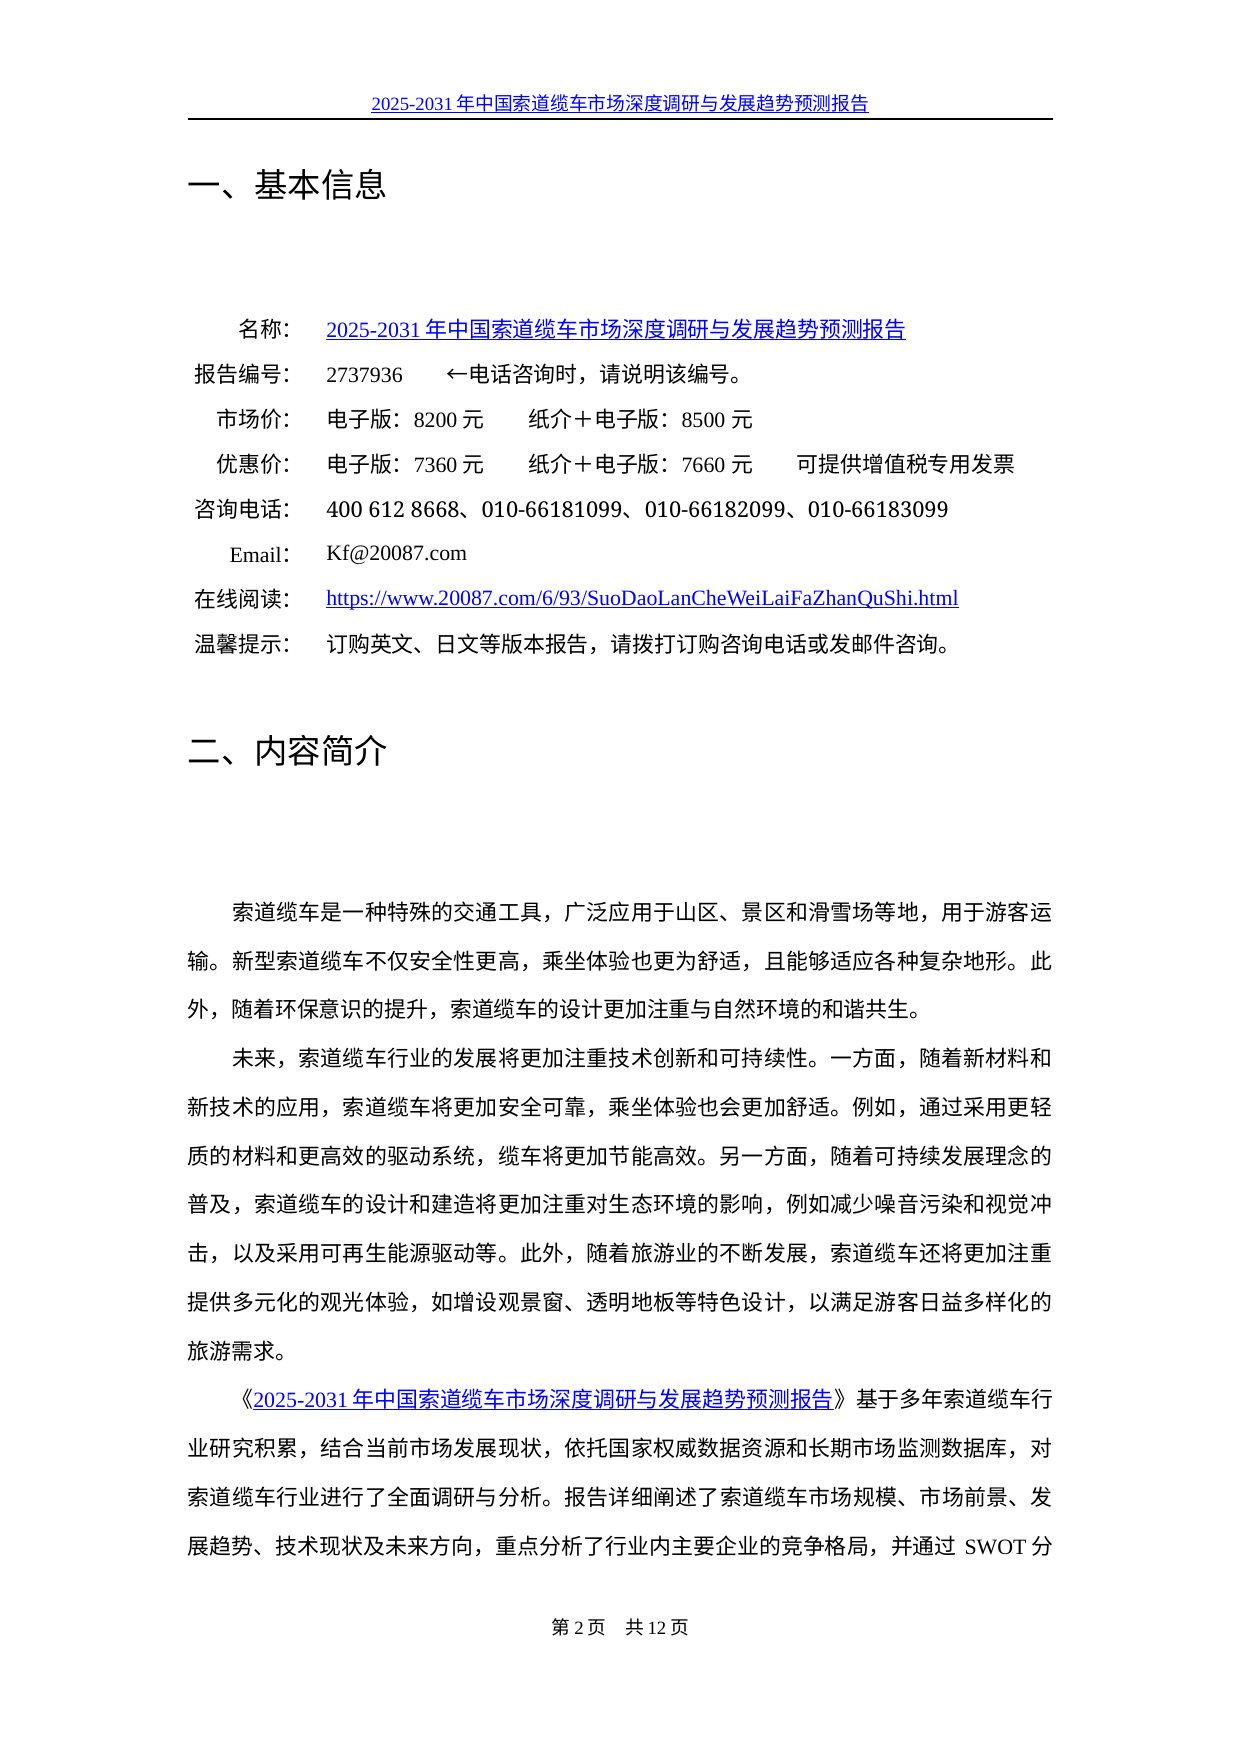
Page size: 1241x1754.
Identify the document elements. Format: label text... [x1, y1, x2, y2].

title 一、基本信息 [187, 150, 1053, 215]
table_cell 咨询电话： [167, 492, 315, 537]
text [187, 894, 1053, 1561]
table_cell 400 612 8668、010-66181099、010-66182099、010-66183099 [315, 492, 1073, 537]
table_cell 温馨提示： [167, 627, 315, 672]
table_cell 电子版：7360 元 纸介＋电子版：7660 元 可提供增值税专用发票 [315, 447, 1073, 492]
table_header 名称： [167, 312, 315, 357]
table_cell Kf@20087.com [315, 537, 1073, 582]
table_cell 报告编号： [167, 357, 315, 402]
table_header 2025-2031年中国索道缆车市场深度调研与发展趋势预测报告 [315, 312, 1073, 357]
table_cell 优惠价： [167, 447, 315, 492]
table_cell 2737936 ←电话咨询时，请说明该编号。 [315, 357, 1073, 402]
table_cell 在线阅读： [167, 582, 315, 627]
table_cell 电子版：8200 元 纸介＋电子版：8500 元 [315, 402, 1073, 447]
table_cell 订购英文、日文等版本报告，请拨打订购咨询电话或发邮件咨询。 [315, 627, 1073, 672]
table_cell Email： [167, 537, 315, 582]
title 二、内容简介 [187, 717, 1053, 782]
table_cell 市场价： [167, 402, 315, 447]
table_cell [315, 582, 1073, 627]
